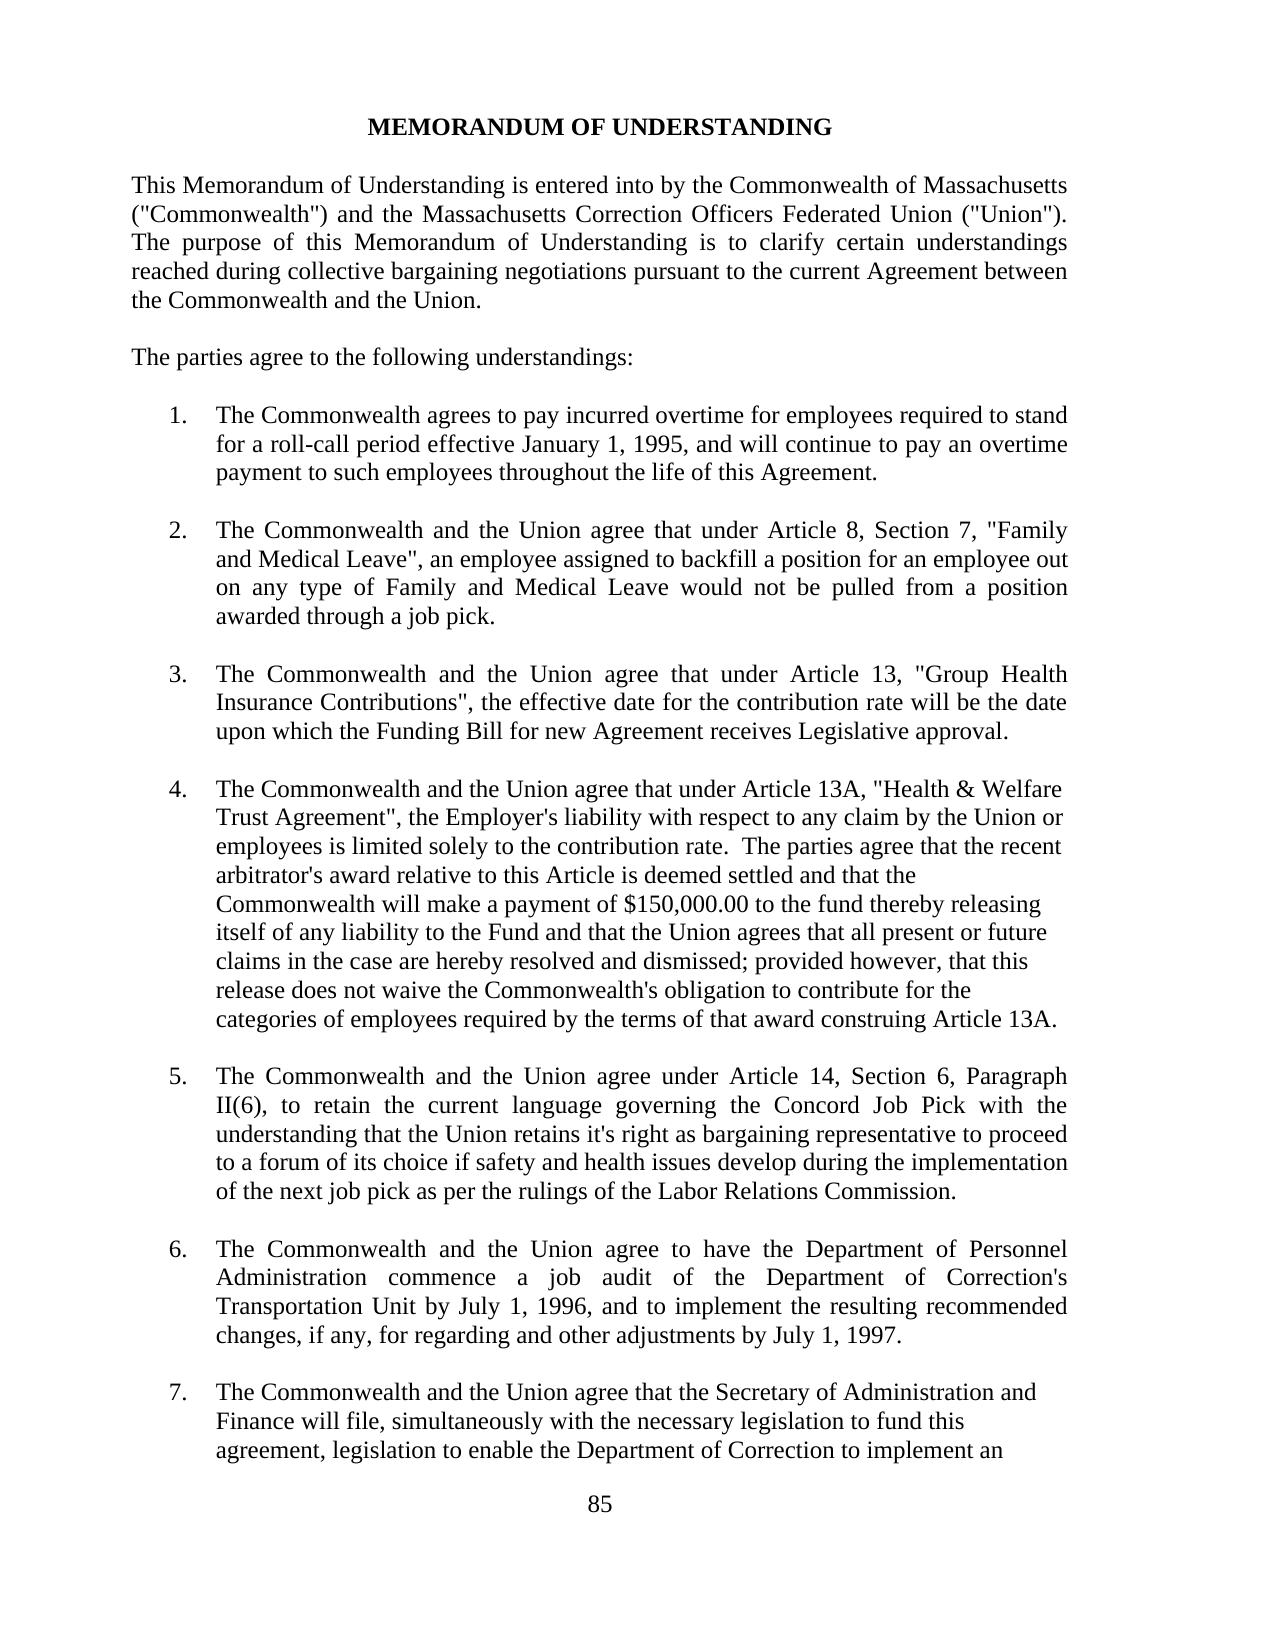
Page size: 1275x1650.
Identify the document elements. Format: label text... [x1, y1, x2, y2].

text 3. The Commonwealth and the Union agree that under Article 13, "Group Health Insurance Contributions", the effective date for the contribution rate will be the date upon which the Funding Bill for new Agreement receives Legislative approval. [169, 659, 1069, 745]
text 4. The Commonwealth and the Union agree that under Article 13A, "Health & Welfare Trust Agreement", the Employer's liability with respect to any claim by the Union or employees is limited solely to the contribution rate. The parties agree that the recent arbitrator's award relative to this Article is deemed settled and that the Commonwealth will make a payment of $150,000.00 to the fund thereby releasing itself of any liability to the Fund and that the Union agrees that all present or future claims in the case are hereby resolved and dismissed; provided however, that this release does not waive the Commonwealth's obligation to contribute for the categories of employees required by the terms of that award construing Article 13A. [169, 774, 1069, 1032]
text 1. The Commonwealth agrees to pay incurred overtime for employees required to stand for a roll-call period effective January 1, 1995, and will continue to pay an overtime payment to such employees throughout the life of this Agreement. [169, 400, 1069, 486]
text The parties agree to the following understandings: [131, 342, 1069, 371]
text This Memorandum of Understanding is entered into by the Commonwealth of Massachusetts ("Commonwealth") and the Massachusetts Correction Officers Federated Union ("Union"). The purpose of this Memorandum of Understanding is to clarify certain understandings reached during collective bargaining negotiations pursuant to the current Agreement between the Commonwealth and the Union. [131, 170, 1069, 314]
text 5. The Commonwealth and the Union agree under Article 14, Section 6, Paragraph II(6), to retain the current language governing the Concord Job Pick with the understanding that the Union retains it's right as bargaining representative to proceed to a forum of its choice if safety and health issues develop during the implementation of the next job pick as per the rulings of the Labor Relations Commission. [169, 1061, 1069, 1205]
text 6. The Commonwealth and the Union agree to have the Department of Personnel Administration commence a job audit of the Department of Correction's Transportation Unit by July 1, 1996, and to implement the resulting recommended changes, if any, for regarding and other adjustments by July 1, 1997. [169, 1234, 1069, 1349]
text 2. The Commonwealth and the Union agree that under Article 8, Section 7, "Family and Medical Leave", an employee assigned to backfill a position for an employee out on any type of Family and Medical Leave would not be pulled from a position awarded through a job pick. [169, 515, 1069, 630]
text MEMORANDUM OF UNDERSTANDING [131, 112, 1069, 141]
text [169, 1377, 1069, 1464]
